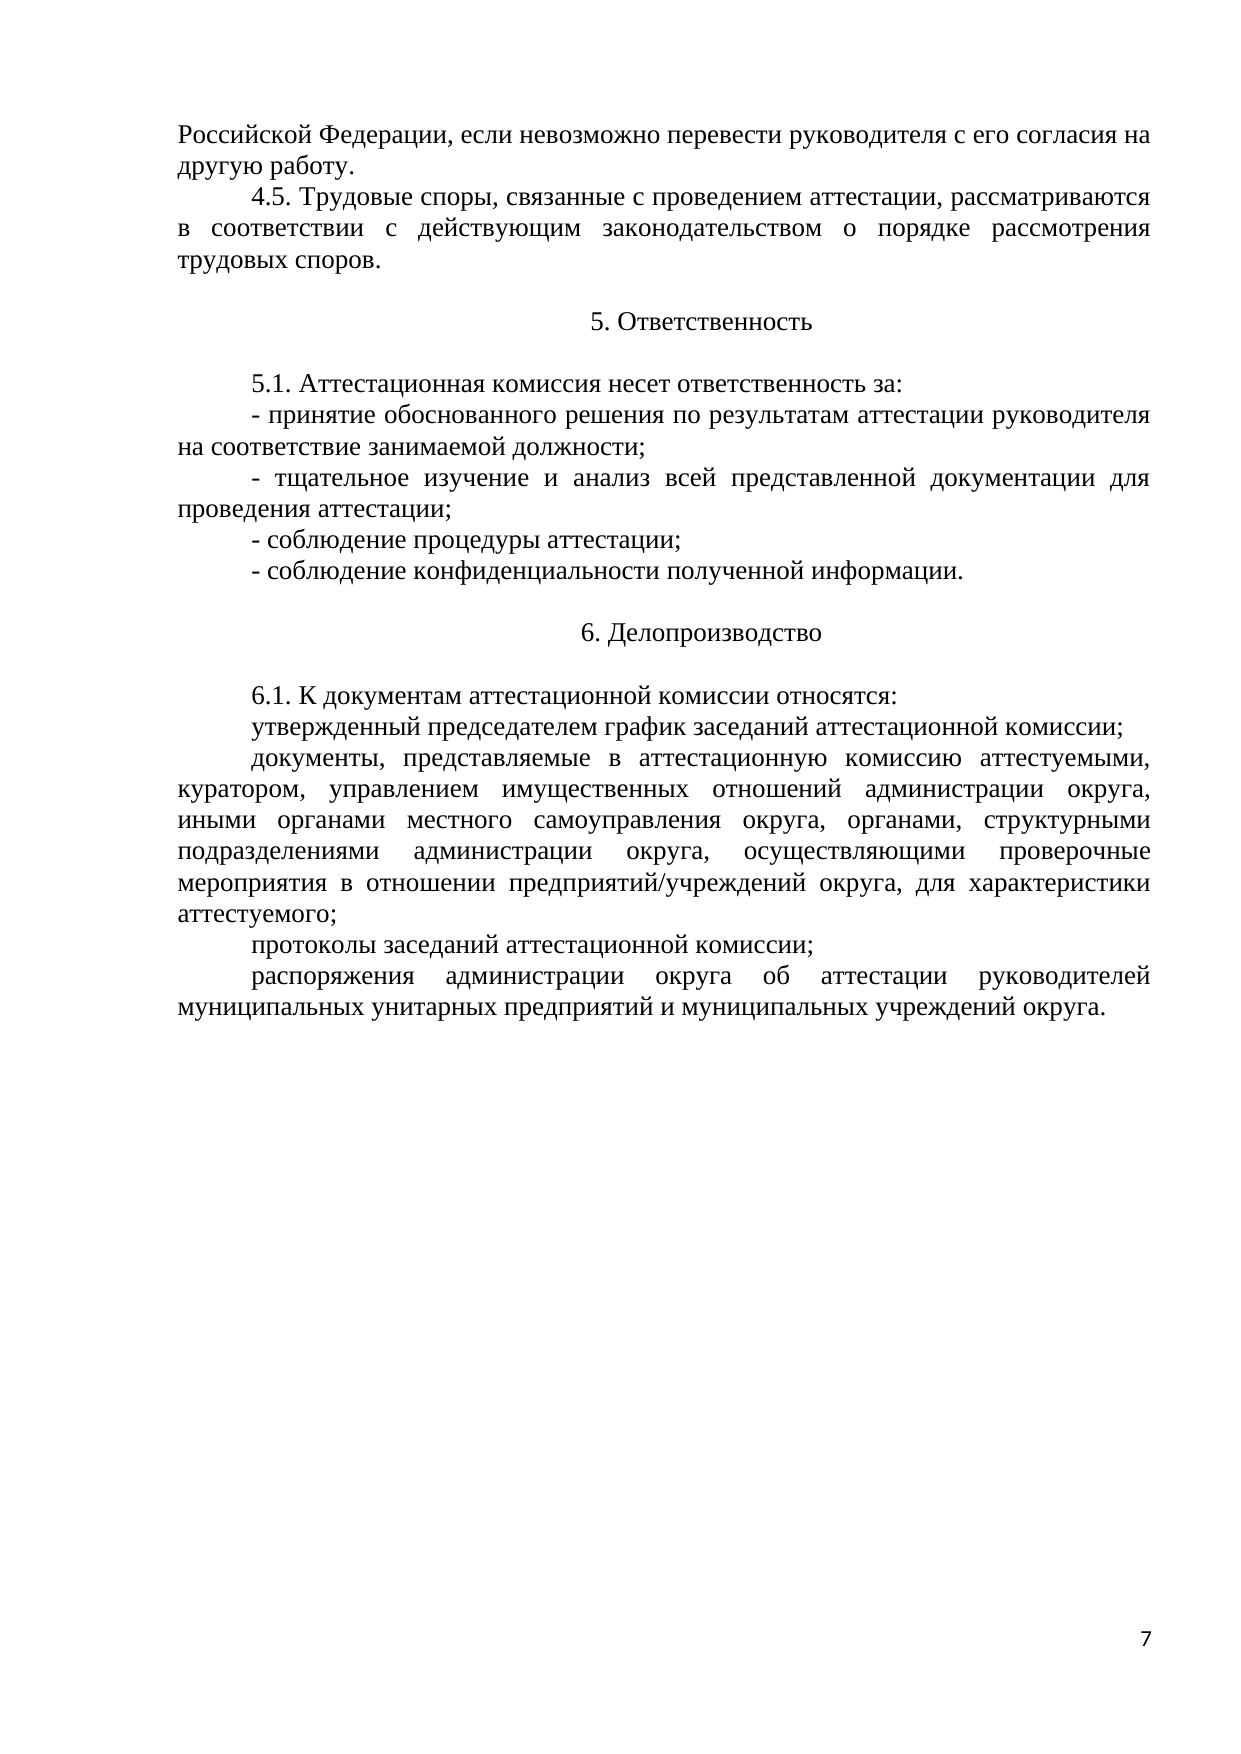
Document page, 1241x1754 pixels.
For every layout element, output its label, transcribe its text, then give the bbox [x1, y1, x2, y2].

text протоколы заседаний аттестационной комиссии; [177, 928, 1152, 959]
text - соблюдение процедуры аттестации; [177, 523, 1152, 554]
subtitle 6. Делопроизводство [177, 616, 1152, 648]
text документы, представляемые в аттестационную комиссию аттестуемыми, куратором, управлением имущественных отношений администрации округа, иными органами местного самоуправления округа, органами, структурными подразделениями администрации округа, осуществляющими проверочные мероприятия в отношении предприятий/учреждений округа, для характеристики аттестуемого; [177, 741, 1152, 928]
subtitle 5. Ответственность [177, 305, 1152, 336]
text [177, 118, 1152, 180]
text - соблюдение конфиденциальности полученной информации. [177, 554, 1152, 585]
text 5.1. Аттестационная комиссия несет ответственность за: [177, 367, 1152, 398]
text утвержденный председателем график заседаний аттестационной комиссии; [177, 710, 1152, 741]
text 6.1. К документам аттестационной комиссии относятся: [177, 679, 1152, 710]
text 4.5. Трудовые споры, связанные с проведением аттестации, рассматриваются в соответствии с действующим законодательством о порядке рассмотрения трудовых споров. [177, 180, 1152, 274]
text распоряжения администрации округа об аттестации руководителей муниципальных унитарных предприятий и муниципальных учреждений округа. [177, 959, 1152, 1021]
text - тщательное изучение и анализ всей представленной документации для проведения аттестации; [177, 461, 1152, 523]
text - принятие обоснованного решения по результатам аттестации руководителя на соответствие занимаемой должности; [177, 398, 1152, 461]
